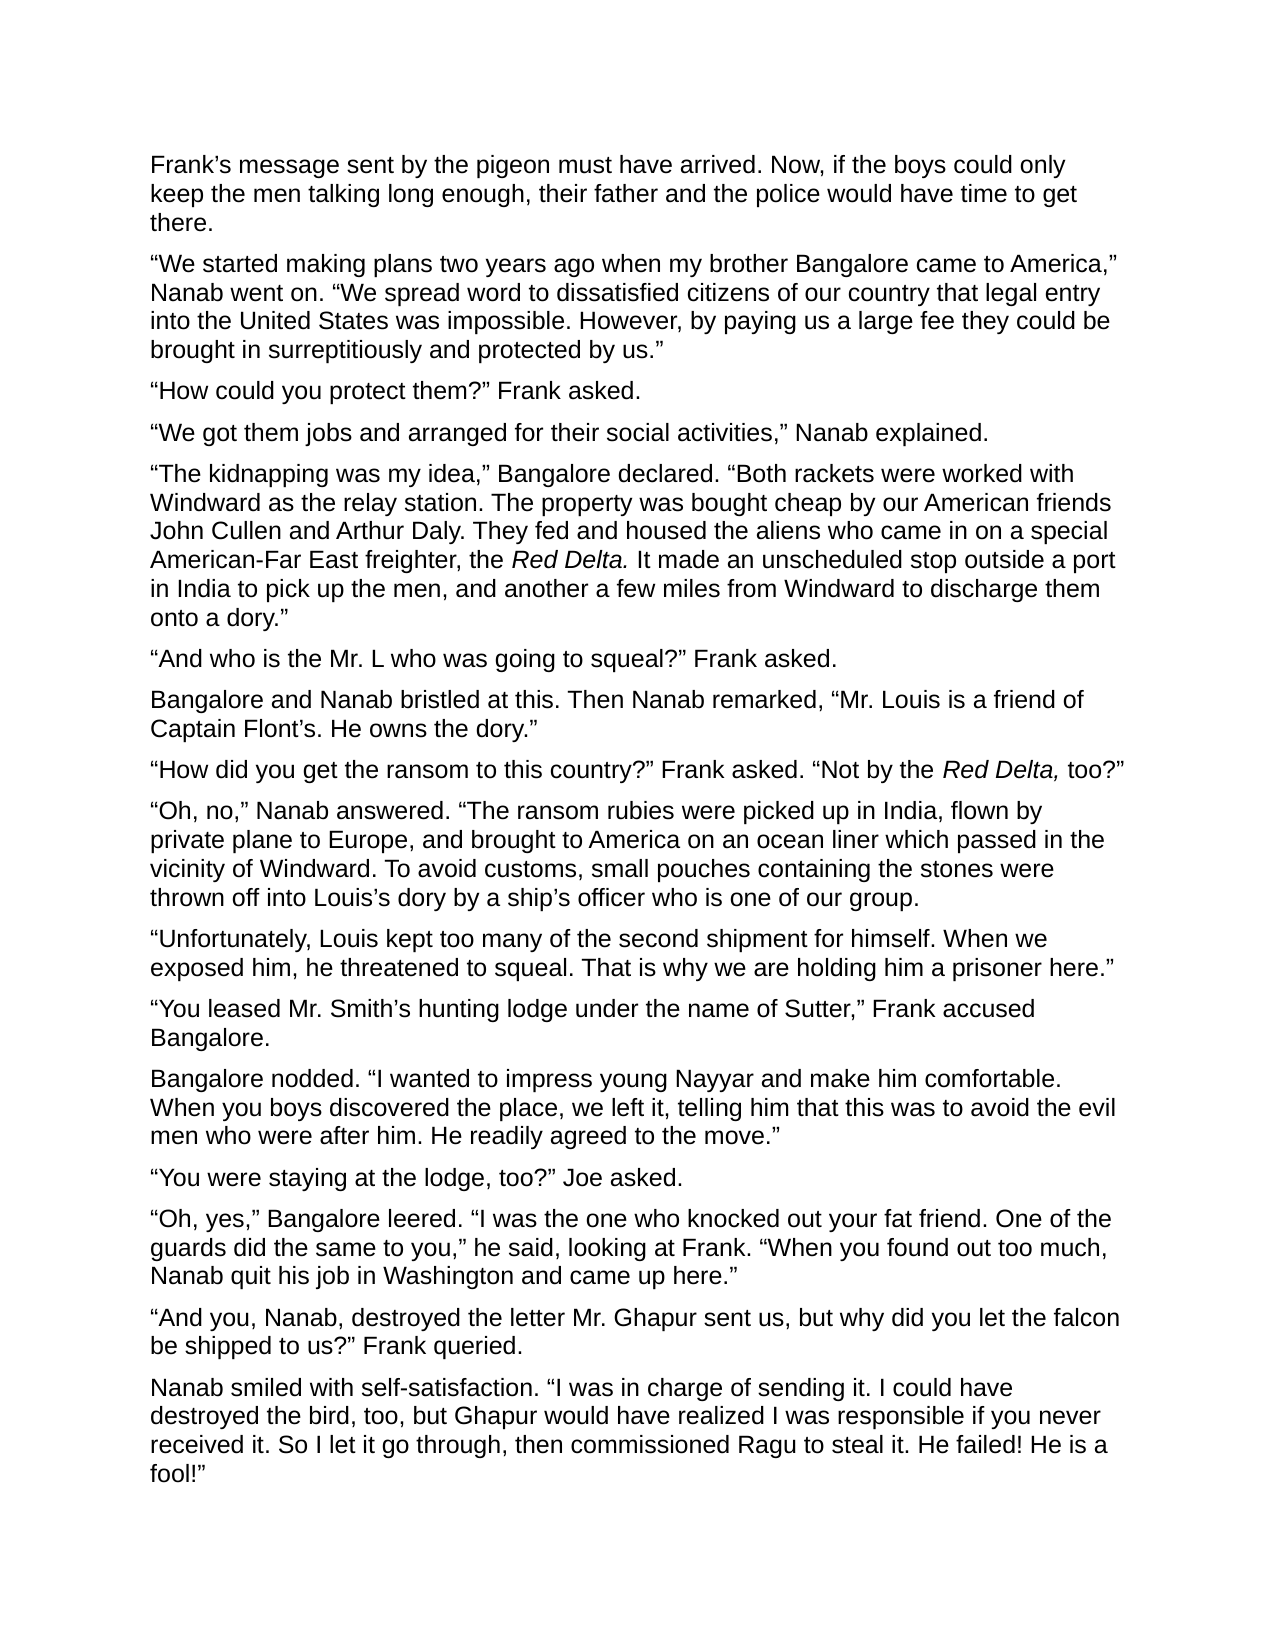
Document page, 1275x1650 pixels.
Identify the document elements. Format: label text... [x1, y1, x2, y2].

text “How could you protect them?” Frank asked. [150, 376, 1125, 405]
text “And who is the Mr. L who was going to squeal?” Frank asked. [150, 644, 1125, 672]
text “You leased Mr. Smith’s hunting lodge under the name of Sutter,” Frank accused Bangalore. [150, 994, 1125, 1051]
text “The kidnapping was my idea,” Bangalore declared. “Both rackets were worked with Windward as the relay station. The property was bought cheap by our American friends John Cullen and Arthur Daly. They fed and housed the aliens who came in on a special American-Far East freighter, the Red Delta. It made an unscheduled stop outside a port in India to pick up the men, and another a few miles from Windward to discharge them onto a dory.” [150, 459, 1125, 631]
text “You were staying at the lodge, too?” Joe asked. [150, 1162, 1125, 1191]
text Bangalore and Nanab bristled at this. Then Nanab remarked, “Mr. Louis is a friend of Captain Flont’s. He owns the dory.” [150, 685, 1125, 742]
text Nanab smiled with self-satisfaction. “I was in charge of sending it. I could have destroyed the bird, too, but Ghapur would have realized I was responsible if you never received it. So I let it go through, then commissioned Ragu to steal it. He failed! He is a fool!” [150, 1372, 1125, 1487]
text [150, 150, 1125, 236]
text “We got them jobs and arranged for their social activities,” Nanab explained. [150, 417, 1125, 446]
text “Unfortunately, Louis kept too many of the second shipment for himself. When we exposed him, he threatened to squeal. That is why we are holding him a prisoner here.” [150, 924, 1125, 981]
text Bangalore nodded. “I wanted to impress young Nayyar and make him comfortable. When you boys discovered the place, we left it, telling him that this was to avoid the evil men who were after him. He readily agreed to the move.” [150, 1064, 1125, 1150]
text “How did you get the ransom to this country?” Frank asked. “Not by the Red Delta, too?” [150, 755, 1125, 784]
text “And you, Nanab, destroyed the letter Mr. Ghapur sent us, but why did you let the falcon be shipped to us?” Frank queried. [150, 1302, 1125, 1360]
text “Oh, yes,” Bangalore leered. “I was the one who knocked out your fat friend. One of the guards did the same to you,” he said, looking at Frank. “When you found out too much, Nanab quit his job in Washington and came up here.” [150, 1204, 1125, 1290]
text “Oh, no,” Nanab answered. “The ransom rubies were picked up in India, flown by private plane to Europe, and brought to America on an ocean liner which passed in the vicinity of Windward. To avoid customs, small pouches containing the stones were thrown off into Louis’s dory by a ship’s officer who is one of our group. [150, 796, 1125, 911]
text “We started making plans two years ago when my brother Bangalore came to America,” Nanab went on. “We spread word to dissatisfied citizens of our country that legal entry into the United States was impossible. However, by paying us a large fee they could be brought in surreptitiously and protected by us.” [150, 249, 1125, 364]
